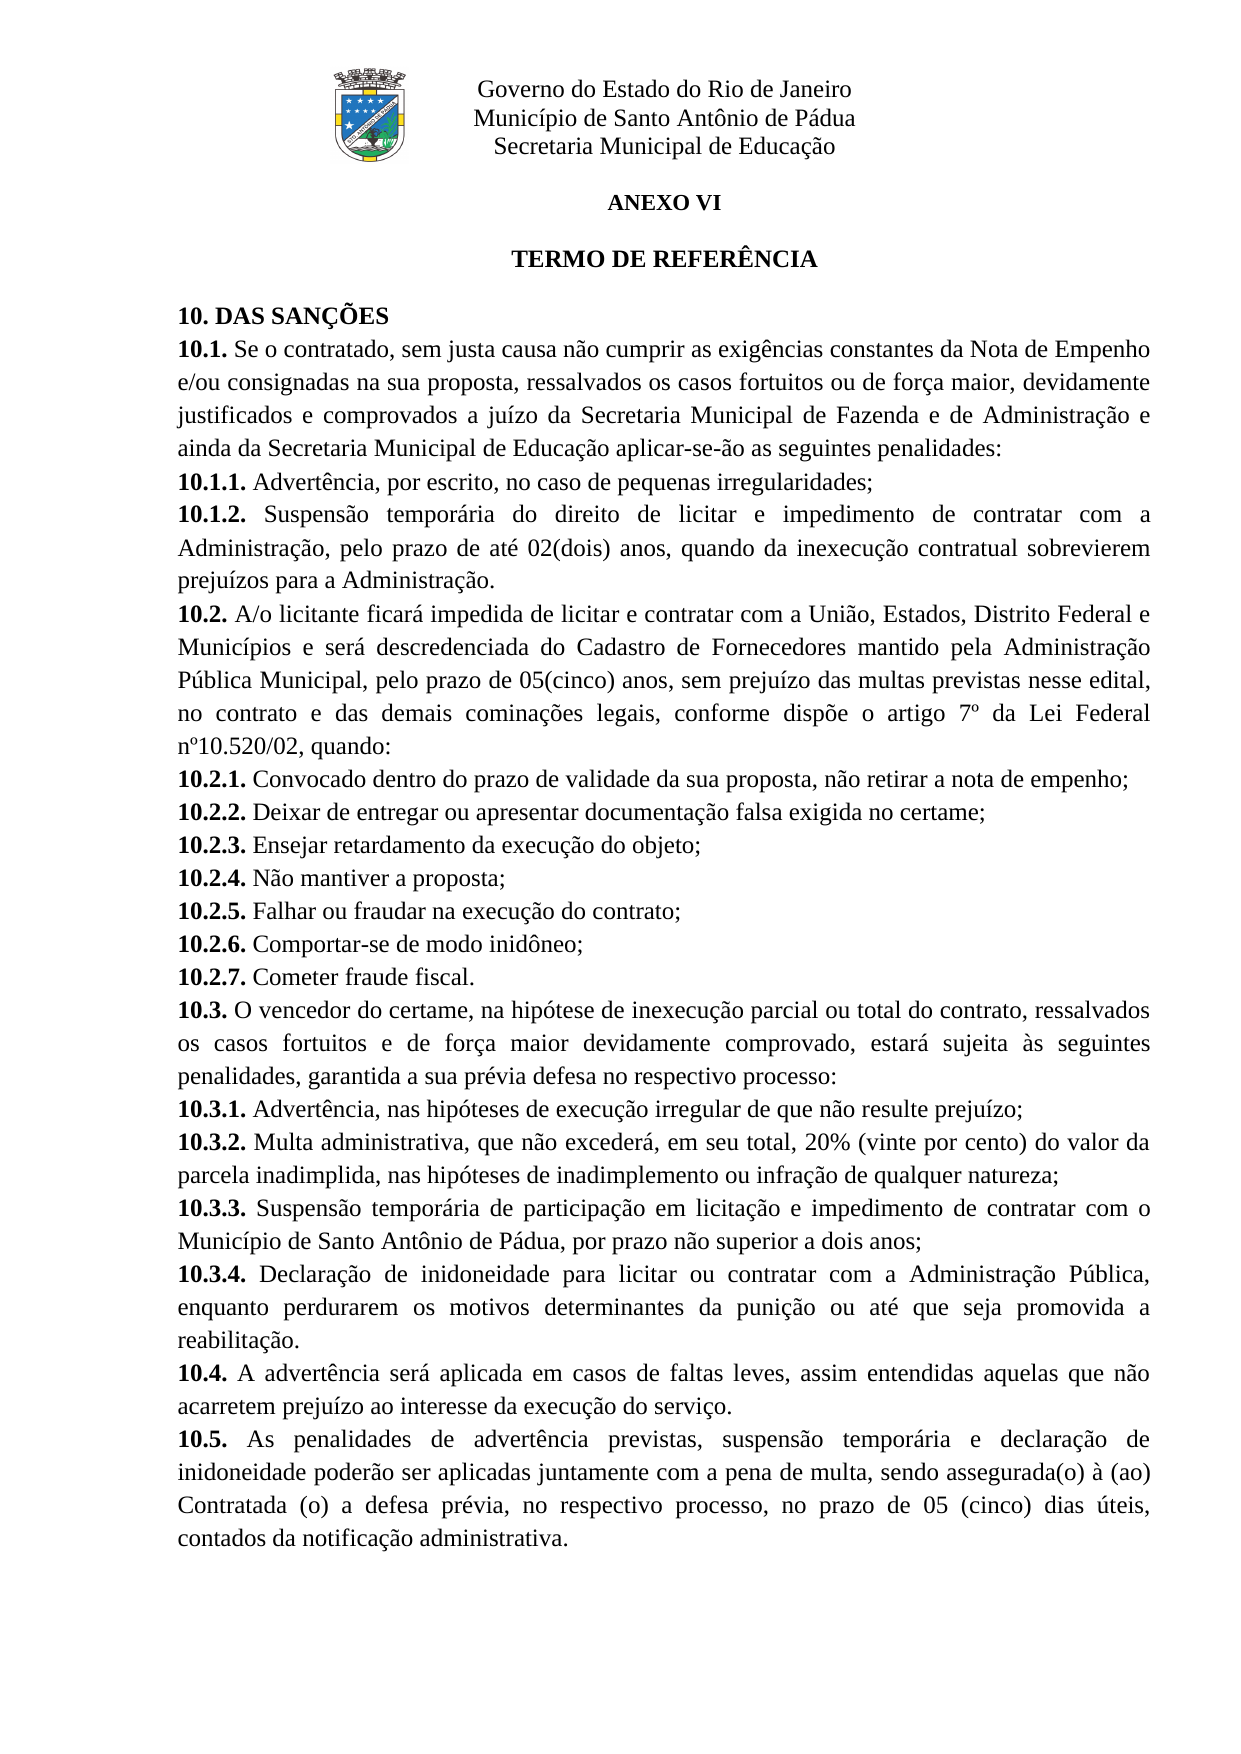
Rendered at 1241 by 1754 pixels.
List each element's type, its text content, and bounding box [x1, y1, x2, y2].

text 10.2. A/o licitante ficará impedida de licitar e contratar com a União, Estados, Distrito Federal e Municípios e será descredenciada do Cadastro de Fornecedores mantido pela Administração Pública Municipal, pelo prazo de 05(cinco) anos, sem prejuízo das multas previstas nesse edital, no contrato e das demais cominações legais, conforme dispõe o artigo 7º da Lei Federal nº10.520/02, quando: [177, 599, 1152, 759]
text 10. DAS SANÇÕES [177, 301, 1152, 330]
text 10.2.3. Ensejar retardamento da execução do objeto; [177, 830, 1152, 858]
text 10.1.2. Suspensão temporária do direito de licitar e impedimento de contratar com a Administração, pelo prazo de até 02(dois) anos, quando da inexecução contratual sobrevierem prejuízos para a Administração. [177, 499, 1152, 594]
text 10.2.5. Falhar ou fraudar na execução do contrato; [177, 896, 1152, 924]
text 10.3.4. Declaração de inidoneidade para licitar ou contratar com a Administração Pública, enquanto perdurarem os motivos determinantes da punição ou até que seja promovida a reabilitação. [177, 1259, 1152, 1354]
text 10.4. A advertência será aplicada em casos de faltas leves, assim entendidas aquelas que não acarretem prejuízo ao interesse da execução do serviço. [177, 1358, 1152, 1420]
text 10.3.1. Advertência, nas hipóteses de execução irregular de que não resulte prejuízo; [177, 1094, 1152, 1123]
text 10.2.4. Não mantiver a proposta; [177, 863, 1152, 892]
text 10.2.2. Deixar de entregar ou apresentar documentação falsa exigida no certame; [177, 797, 1152, 826]
text 10.3.3. Suspensão temporária de participação em licitação e impedimento de contratar com o Município de Santo Antônio de Pádua, por prazo não superior a dois anos; [177, 1193, 1152, 1255]
text 10.1. Se o contratado, sem justa causa não cumprir as exigências constantes da Nota de Empenho e/ou consignadas na sua proposta, ressalvados os casos fortuitos ou de força maior, devidamente justificados e comprovados a juízo da Secretaria Municipal de Fazenda e de Administração e ainda da Secretaria Municipal de Educação aplicar-se-ão as seguintes penalidades: [177, 334, 1152, 462]
text 10.2.6. Comportar-se de modo inidôneo; [177, 929, 1152, 958]
text 10.5. As penalidades de advertência previstas, suspensão temporária e declaração de inidoneidade poderão ser aplicadas juntamente com a pena de multa, sendo assegurada(o) à (ao) Contratada (o) a defesa prévia, no respectivo processo, no prazo de 05 (cinco) dias úteis, contados da notificação administrativa. [177, 1424, 1152, 1552]
text 10.3.2. Multa administrativa, que não excederá, em seu total, 20% (vinte por cento) do valor da parcela inadimplida, nas hipóteses de inadimplemento ou infração de qualquer natureza; [177, 1127, 1152, 1189]
text 10.3. O vencedor do certame, na hipótese de inexecução parcial ou total do contrato, ressalvados os casos fortuitos e de força maior devidamente comprovado, estará sujeita às seguintes penalidades, garantida a sua prévia defesa no respectivo processo: [177, 995, 1152, 1090]
text 10.2.7. Cometer fraude fiscal. [177, 962, 1152, 991]
text 10.2.1. Convocado dentro do prazo de validade da sua proposta, não retirar a nota de empenho; [177, 764, 1152, 792]
text 10.1.1. Advertência, por escrito, no caso de pequenas irregularidades; [177, 467, 1152, 495]
